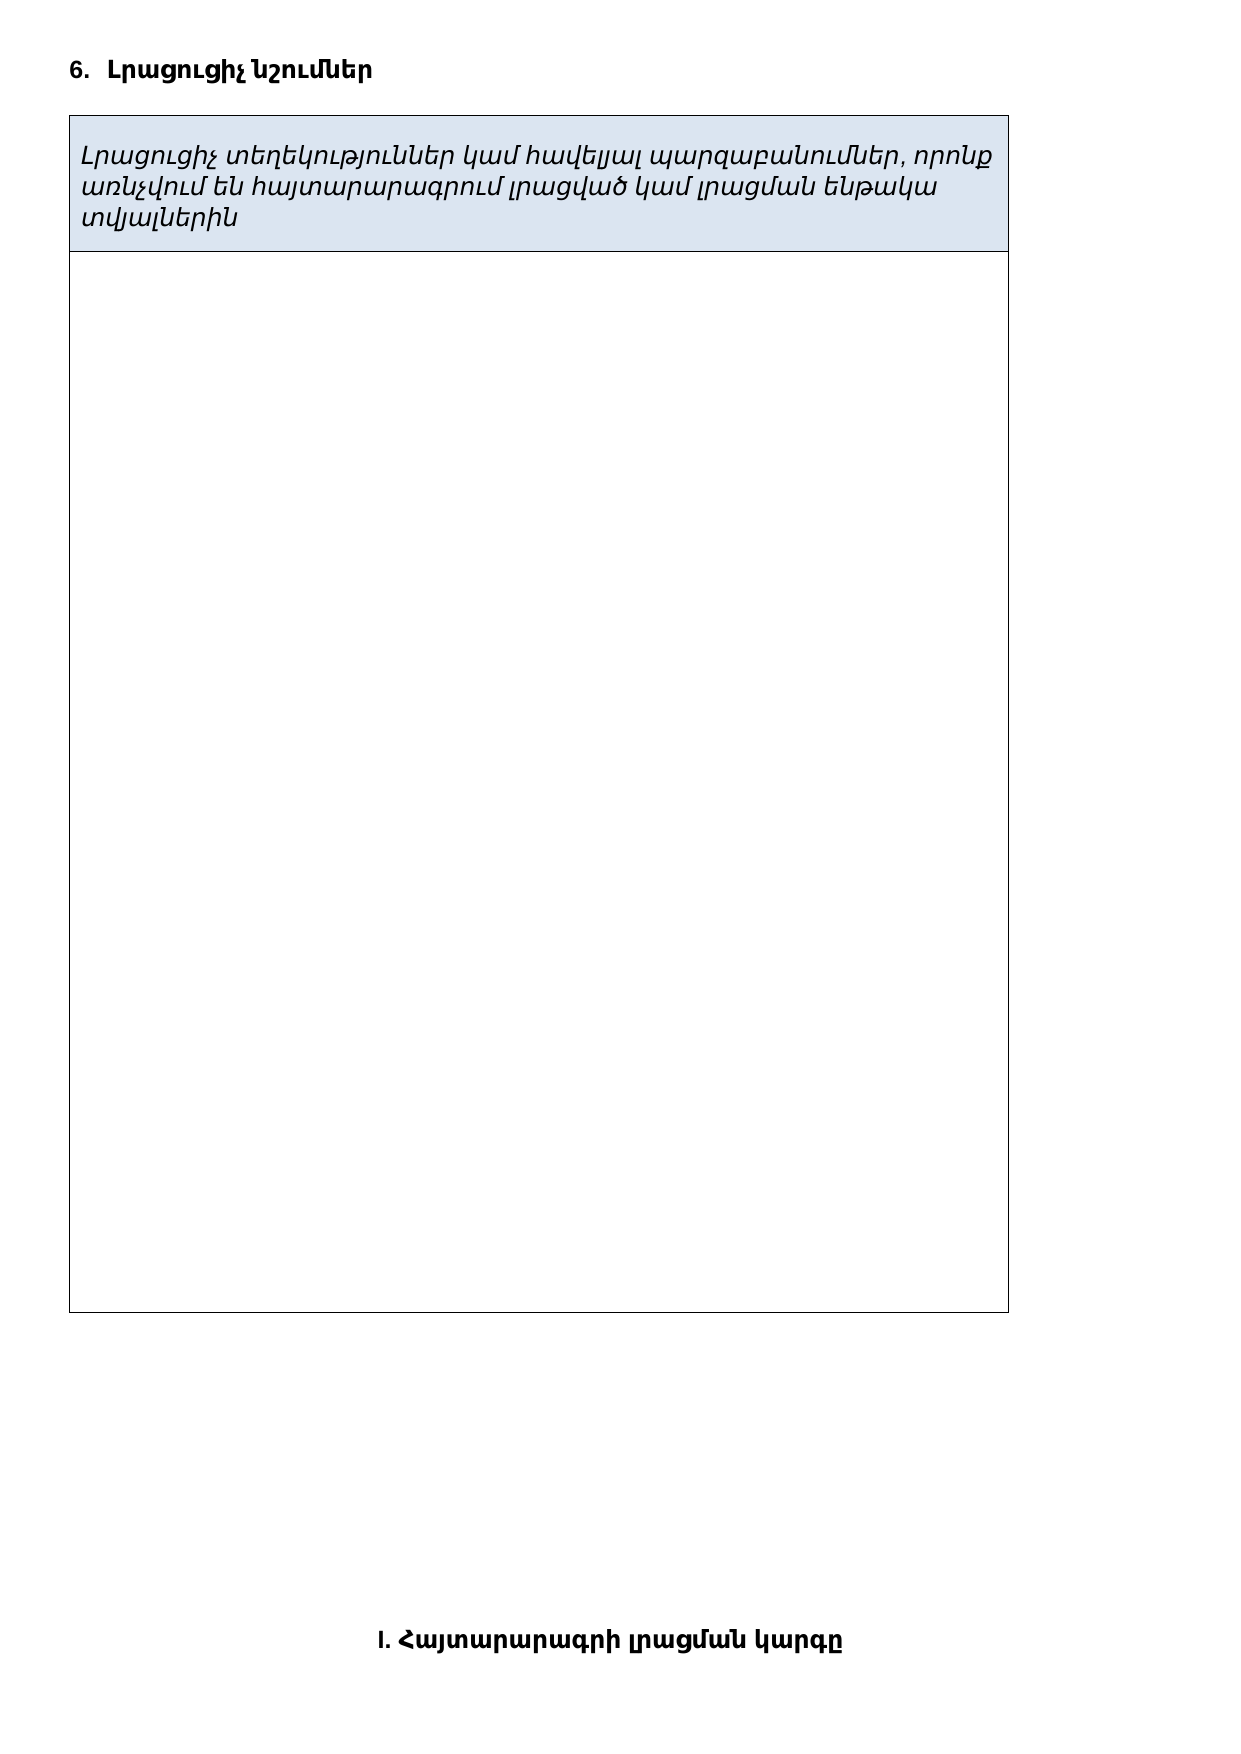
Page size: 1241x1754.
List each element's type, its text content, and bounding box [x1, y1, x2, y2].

table_header Լրացուցիչ տեղեկություններ կամ հավելյալ պարզաբանումներ, որոնք առնչվում են հայտարարագրում լրացված կամ լրացման ենթակա տվյալներին [70, 116, 1008, 251]
table_cell [70, 252, 1008, 1312]
text I. Հայտարարագրի լրացման կարգը [69, 1625, 1152, 1653]
list Լրացուցիչ նշումներ [69, 56, 1152, 84]
